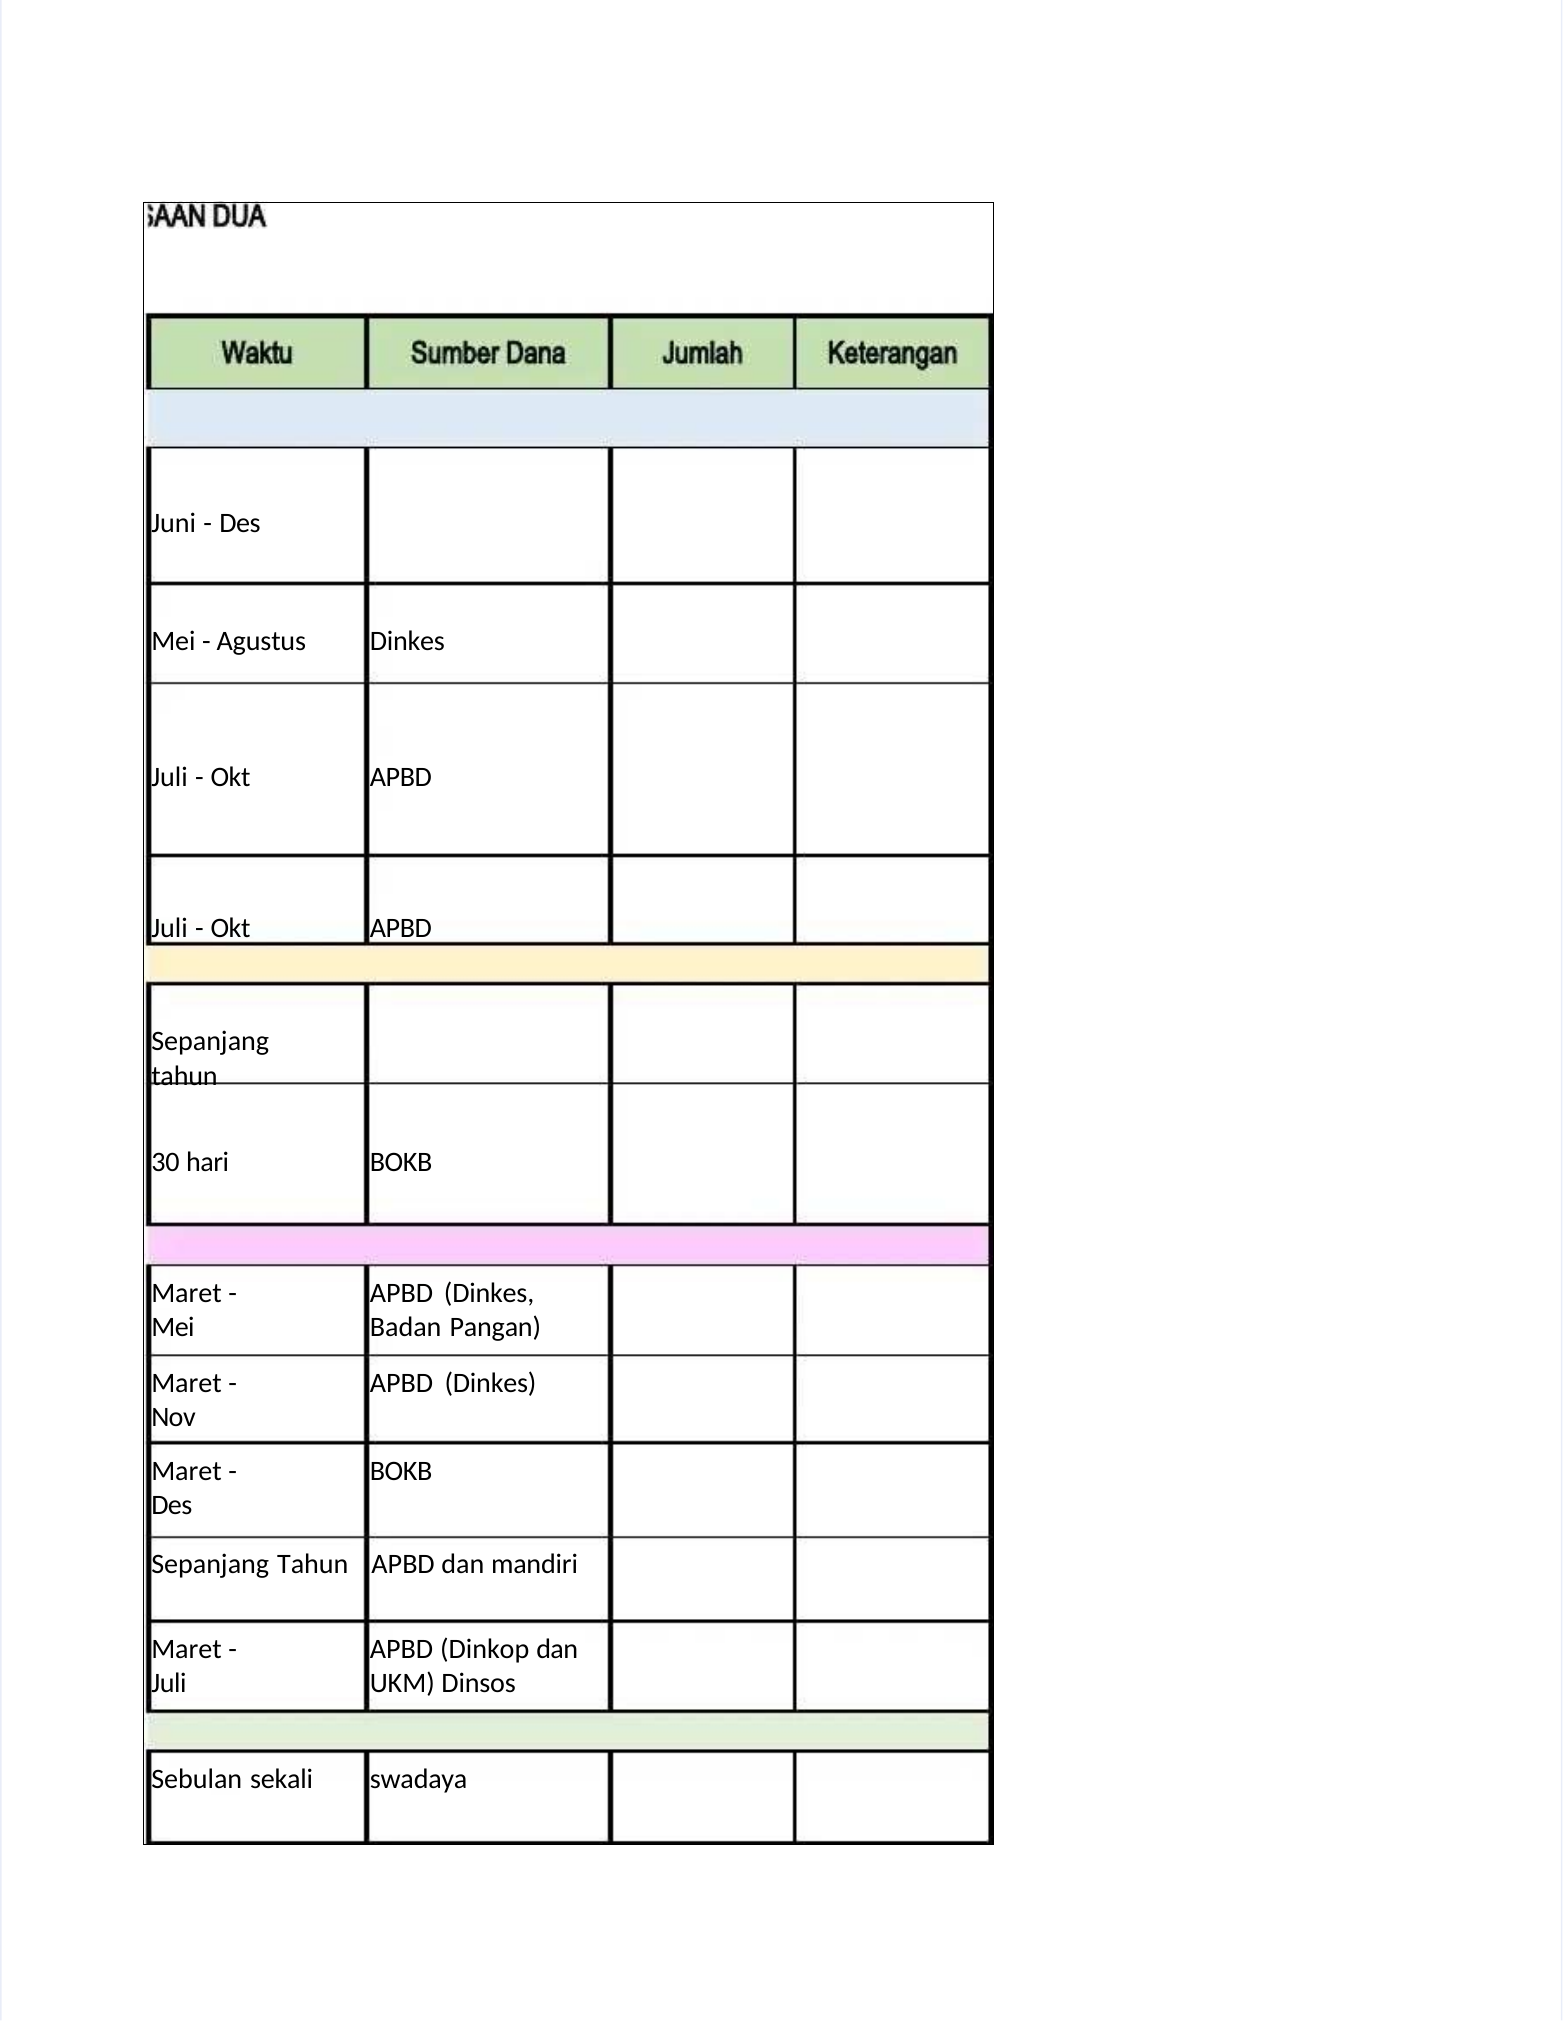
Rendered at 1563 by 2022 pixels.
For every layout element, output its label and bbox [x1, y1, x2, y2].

picture [144, 203, 993, 1844]
